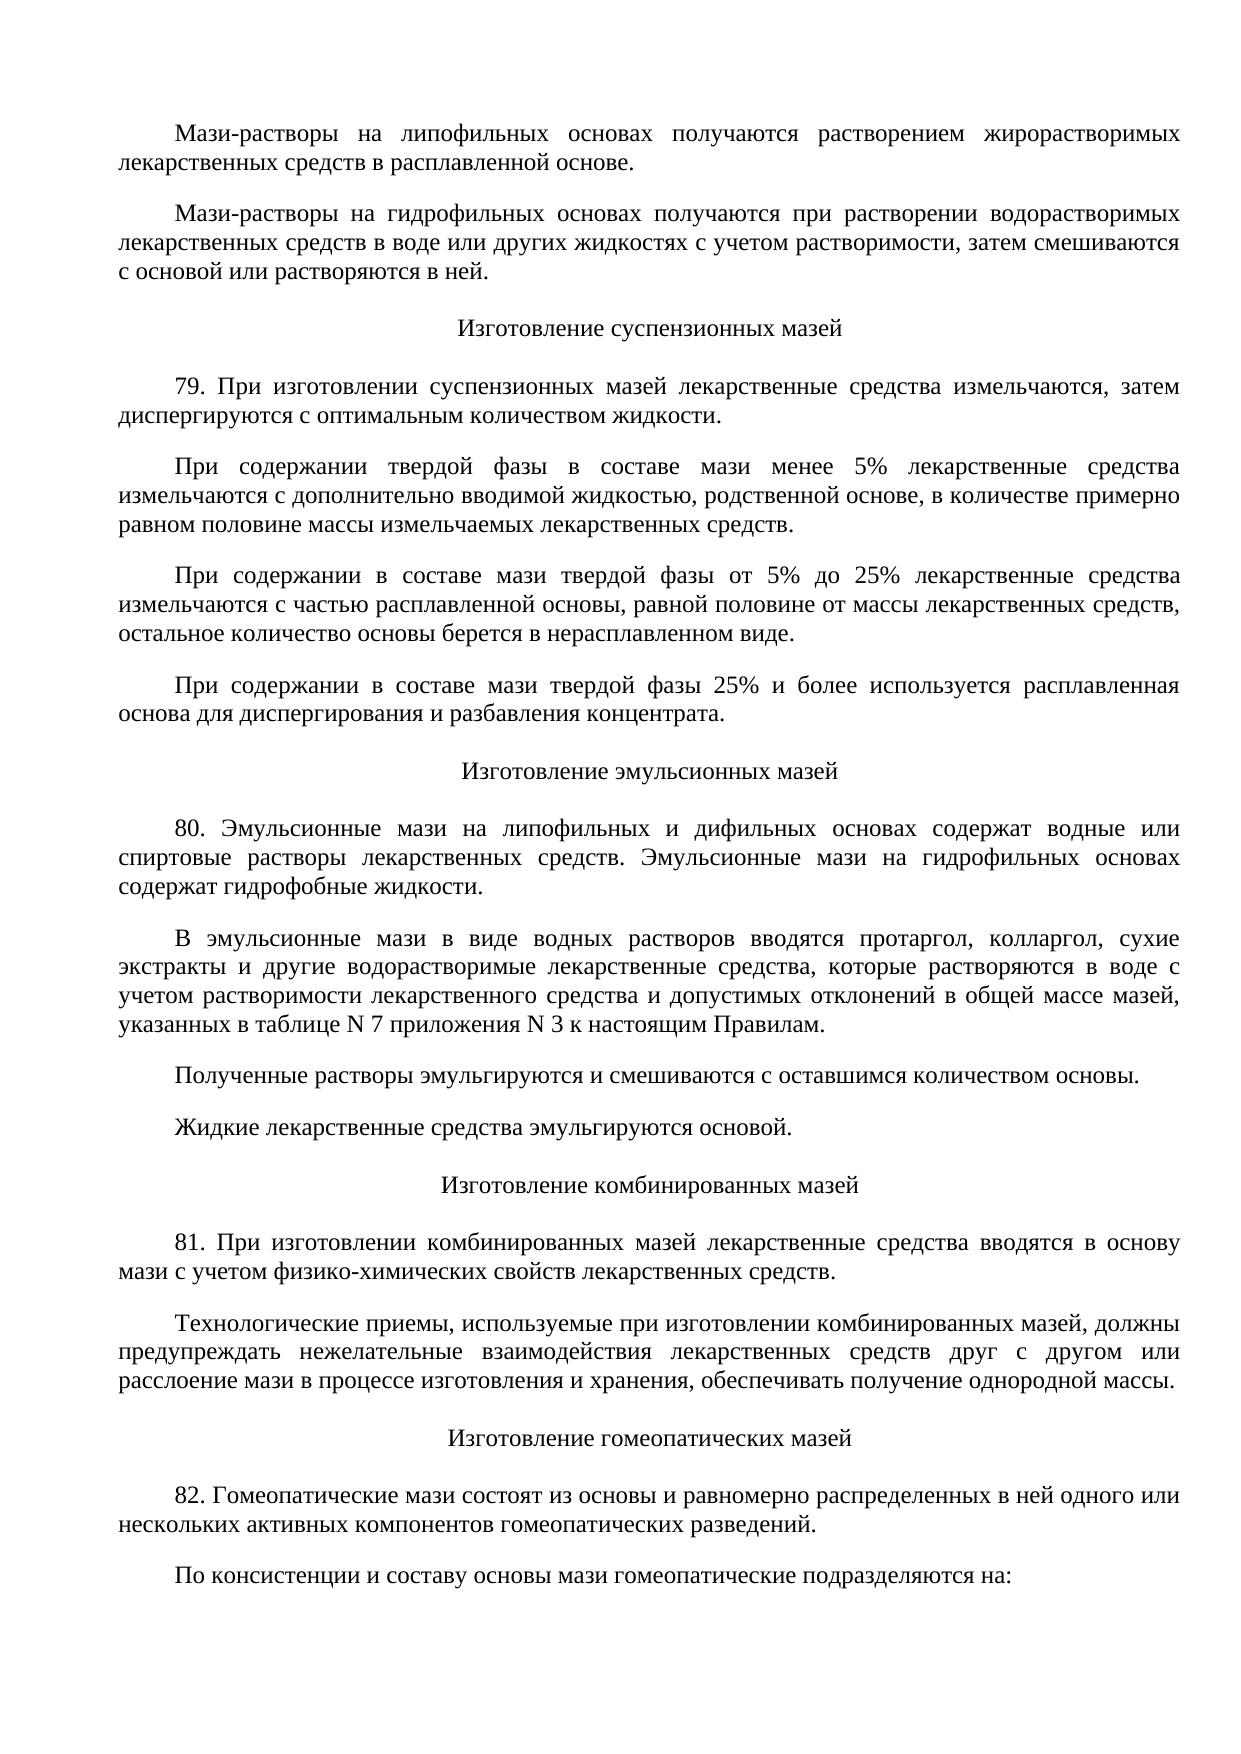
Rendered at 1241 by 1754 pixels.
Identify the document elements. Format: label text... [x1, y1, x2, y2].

text 82. Гомеопатические мази состоят из основы и равномерно распределенных в ней одного или нескольких активных компонентов гомеопатических разведений. [118, 1480, 1181, 1538]
text 80. Эмульсионные мази на липофильных и дифильных основах содержат водные или спиртовые растворы лекарственных средств. Эмульсионные мази на гидрофильных основах содержат гидрофобные жидкости. [118, 813, 1181, 900]
text Жидкие лекарственные средства эмульгируются основой. [118, 1112, 1181, 1141]
text Изготовление комбинированных мазей [118, 1170, 1181, 1198]
text 81. При изготовлении комбинированных мазей лекарственные средства вводятся в основу мази с учетом физико-химических свойств лекарственных средств. [118, 1227, 1181, 1285]
text Изготовление эмульсионных мазей [118, 756, 1181, 785]
text 79. При изготовлении суспензионных мазей лекарственные средства измельчаются, затем диспергируются с оптимальным количеством жидкости. [118, 371, 1181, 428]
text При содержании в составе мази твердой фазы от 5% до 25% лекарственные средства измельчаются с частью расплавленной основы, равной половине от массы лекарственных средств, остальное количество основы берется в нерасплавленном виде. [118, 561, 1181, 647]
text Технологические приемы, используемые при изготовлении комбинированных мазей, должны предупреждать нежелательные взаимодействия лекарственных средств друг с другом или расслоение мази в процессе изготовления и хранения, обеспечивать получение однородной массы. [118, 1308, 1181, 1394]
text При содержании твердой фазы в составе мази менее 5% лекарственные средства измельчаются с дополнительно вводимой жидкостью, родственной основе, в количестве примерно равном половине массы измельчаемых лекарственных средств. [118, 451, 1181, 538]
text Изготовление гомеопатических мазей [118, 1423, 1181, 1451]
text Полученные растворы эмульгируются и смешиваются с оставшимся количеством основы. [118, 1061, 1181, 1089]
text При содержании в составе мази твердой фазы 25% и более используется расплавленная основа для диспергирования и разбавления концентрата. [118, 670, 1181, 727]
text Изготовление суспензионных мазей [118, 313, 1181, 342]
text В эмульсионные мази в виде водных растворов вводятся протаргол, колларгол, сухие экстракты и другие водорастворимые лекарственные средства, которые растворяются в воде с учетом растворимости лекарственного средства и допустимых отклонений в общей массе мазей, указанных в таблице N 7 приложения N 3 к настоящим Правилам. [118, 923, 1181, 1038]
text Мази-растворы на гидрофильных основах получаются при растворении водорастворимых лекарственных средств в воде или других жидкостях с учетом растворимости, затем смешиваются с основой или растворяются в ней. [118, 198, 1181, 285]
text Мази-растворы на липофильных основах получаются растворением жирорастворимых лекарственных средств в расплавленной основе. [118, 118, 1181, 176]
text По консистенции и составу основы мази гомеопатические подразделяются на: [118, 1561, 1181, 1589]
